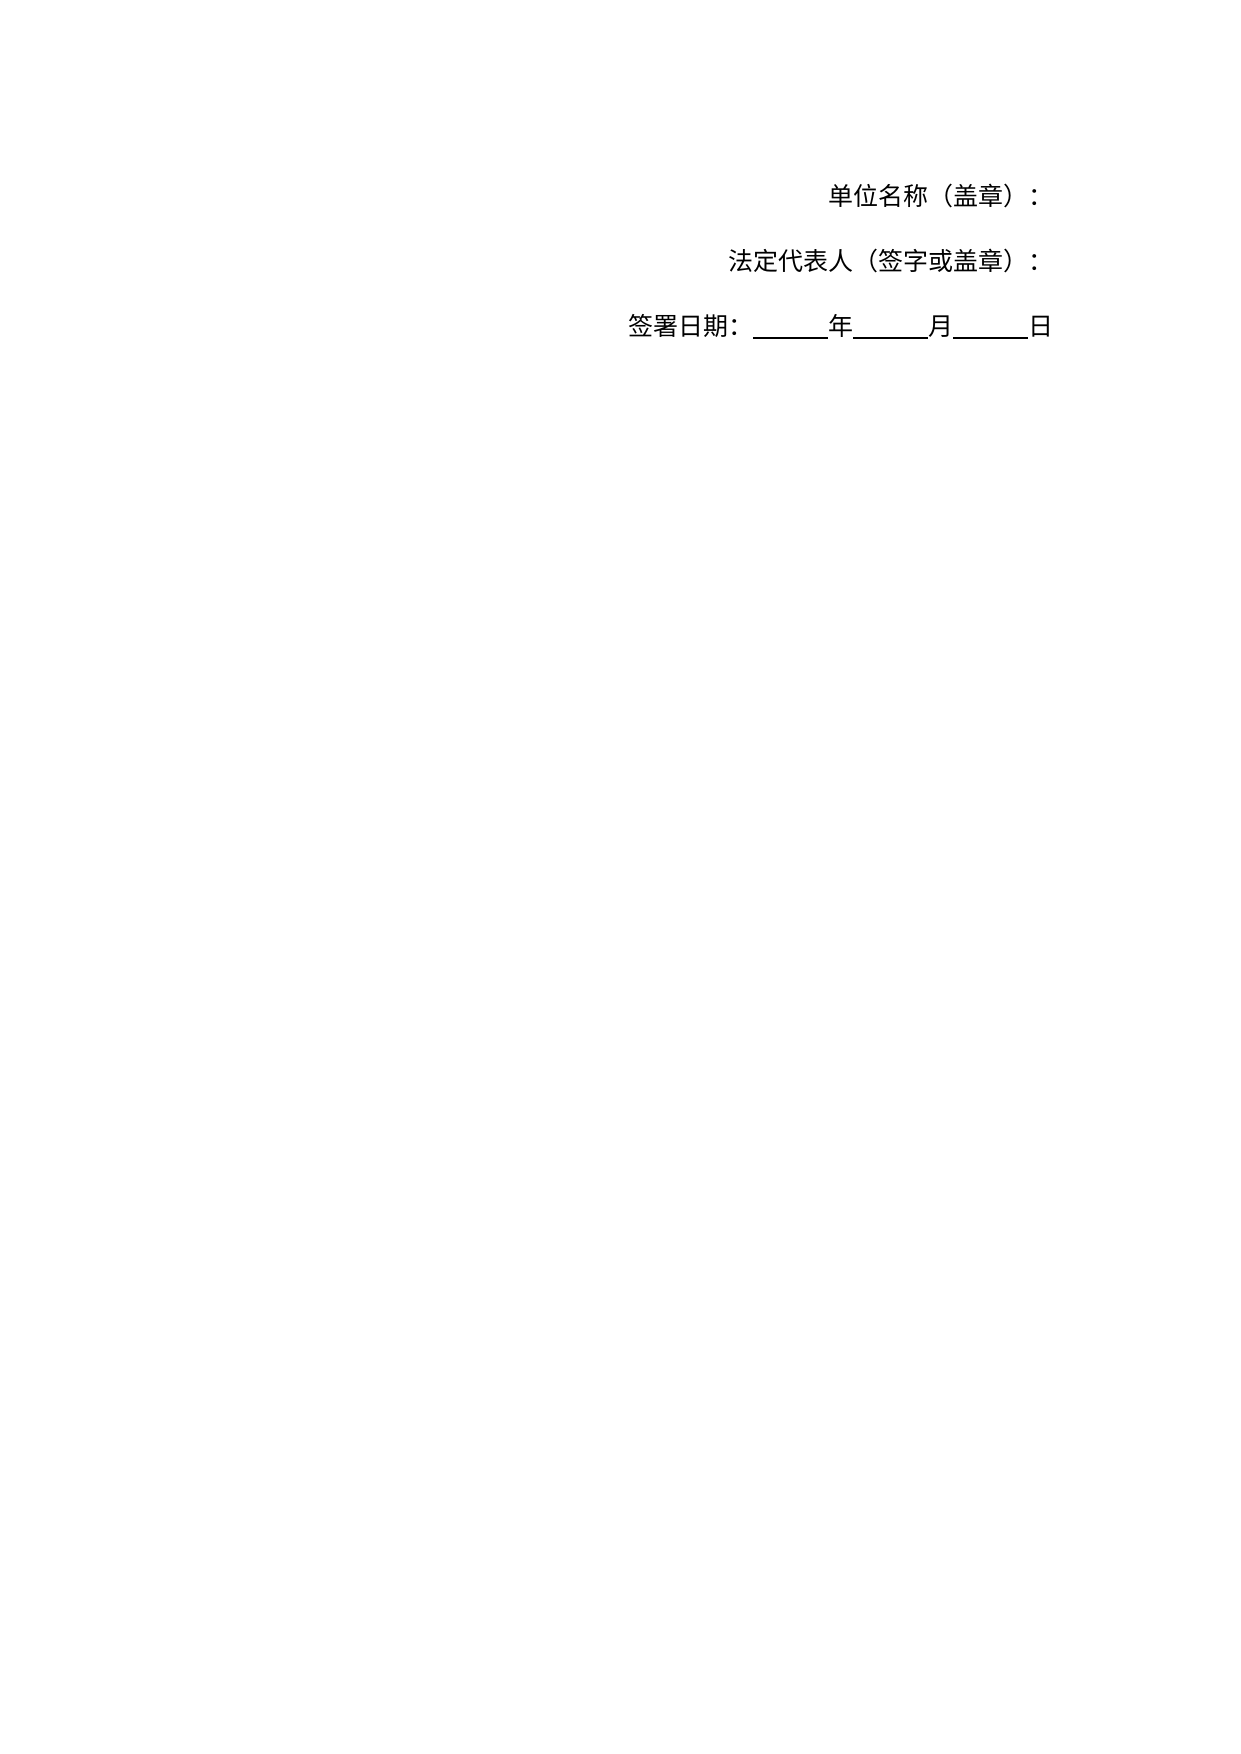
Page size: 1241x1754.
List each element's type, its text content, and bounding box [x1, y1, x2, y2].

text 法定代表人（签字或盖章）： [187, 227, 1053, 292]
text 单位名称（盖章）： [187, 162, 1053, 227]
text 签署日期： 年 月 日 [187, 292, 1053, 357]
